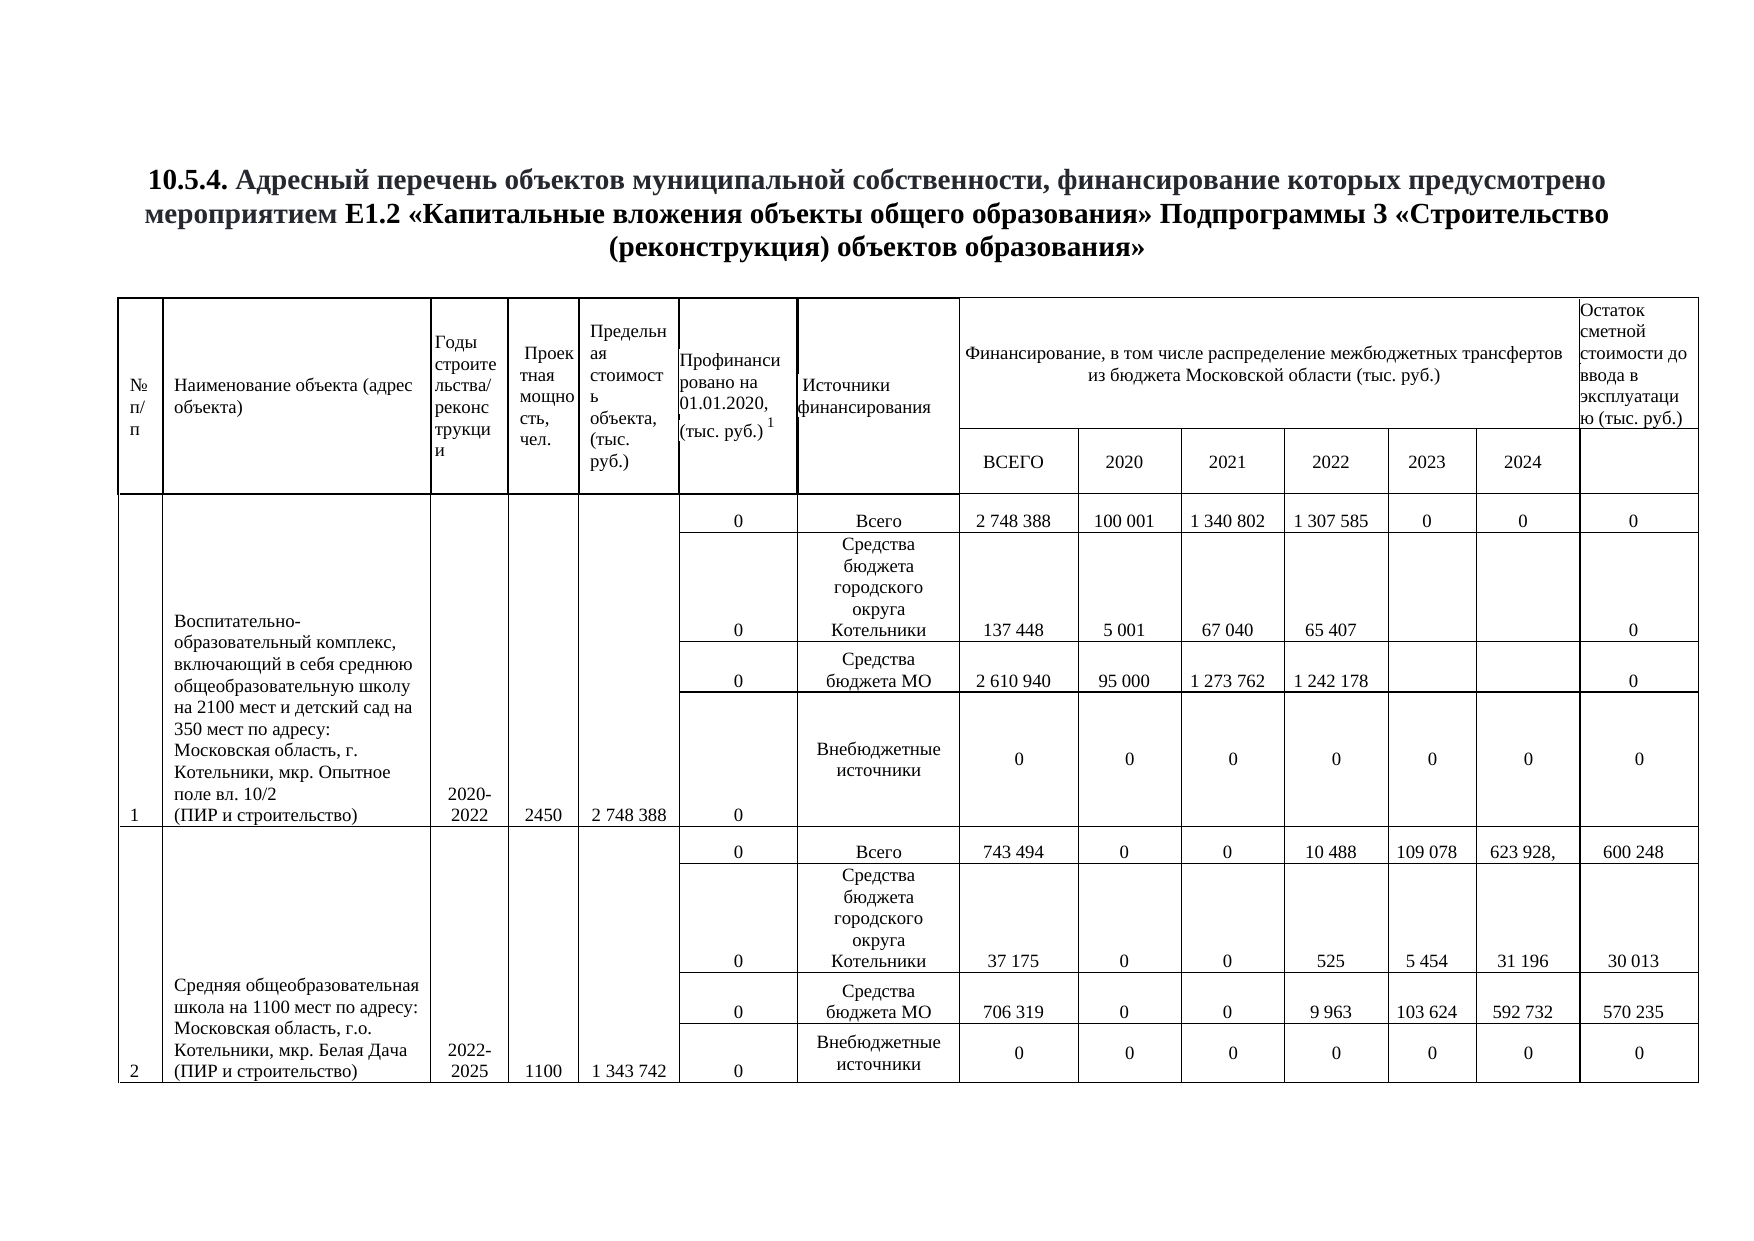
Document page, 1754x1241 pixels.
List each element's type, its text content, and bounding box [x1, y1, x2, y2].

table_cell 1 [119, 494, 162, 826]
table_cell 0 [680, 973, 797, 1023]
table_header Предельная стоимость объекта, (тыс. руб.) [580, 299, 678, 493]
table_cell Внебюджетные источники [798, 1024, 959, 1082]
table_cell 0 [1581, 693, 1698, 826]
table_cell 0 [1477, 1024, 1579, 1082]
table_cell 9 963 [1285, 973, 1388, 1023]
table_cell [1581, 429, 1698, 493]
table_cell 0 [960, 1024, 1078, 1082]
table_header Наименование объекта (адрес объекта) [164, 299, 430, 493]
table_cell Средства бюджета городского округа Котельники [798, 864, 852, 972]
table_cell 100 001 [1079, 494, 1181, 532]
table_cell 137 448 [960, 533, 1078, 641]
table_cell 0 [1581, 533, 1698, 641]
table_cell 743 494 [960, 827, 1078, 863]
table_cell 0 [960, 693, 1078, 826]
table_cell 109 078 [1389, 827, 1476, 863]
table_cell 1 343 742 [579, 827, 679, 1082]
table_cell 0 [680, 642, 797, 691]
table_cell 0 [1477, 693, 1579, 826]
table_cell 2020 [1079, 429, 1181, 493]
table_cell 1 242 178 [1285, 642, 1388, 691]
table_cell 0 [1182, 973, 1284, 1023]
table_cell Средства бюджета городского округа Котельники [798, 533, 959, 641]
text 10.5.4. Адресный перечень объектов муниципальной собственности, финансирование которых предусмотрено мероприятием Е1.2 «Капитальные вложения объекты общего образования» Подпрограммы 3 «Строительство (реконструкция) объектов образования» [118, 162, 1636, 263]
table_cell 2022-2025 [431, 827, 508, 1082]
table_cell 2 610 940 [960, 642, 1078, 691]
table_cell 0 [1079, 864, 1181, 972]
table_cell 0 [1581, 494, 1698, 532]
table_cell 0 [1182, 693, 1284, 826]
table_cell [1477, 642, 1579, 691]
table_cell 5 001 [1079, 533, 1181, 641]
table_cell 37 175 [960, 864, 1078, 972]
table_cell 67 040 [1182, 533, 1284, 641]
table_cell 103 624 [1389, 973, 1476, 1023]
table_header Годы строительства/реконструкции [432, 299, 507, 493]
table_cell 0 [1389, 1024, 1476, 1082]
table_cell 0 [1285, 1024, 1388, 1082]
table_cell ВСЕГО [960, 429, 1078, 493]
table_cell 1 273 762 [1182, 642, 1284, 691]
table_header Профинансировано на 01.01.2020, (тыс. руб.) 1 [680, 299, 796, 493]
table_cell 0 [1182, 1024, 1284, 1082]
table_cell 5 454 [1389, 864, 1476, 972]
table_cell 0 [1477, 494, 1579, 532]
table_cell 2023 [1389, 429, 1476, 493]
table_cell 0 [1581, 1024, 1698, 1082]
table_cell 0 [1389, 693, 1476, 826]
table_cell 1 340 802 [1182, 494, 1284, 532]
table_cell 95 000 [1079, 642, 1181, 691]
table_cell Всего [798, 827, 959, 863]
table_cell 2 748 388 [960, 494, 1078, 532]
table_header № п/п [119, 299, 162, 493]
table_cell Всего [798, 495, 959, 532]
table_cell 0 [1182, 864, 1284, 972]
table_header Источники финансирования [799, 299, 959, 493]
table_cell 1100 [509, 827, 578, 1082]
table_header Финансирование, в том числе распределение межбюджетных трансфертов из бюджета Московской области (тыс. руб.) [960, 298, 1580, 428]
table_cell 0 [1079, 973, 1181, 1023]
table_cell [1389, 642, 1476, 691]
table_cell 592 732 [1477, 973, 1579, 1023]
table_cell 10 488 [1285, 827, 1388, 863]
table_header Остаток сметной стоимости до ввода в эксплуатацию (тыс. руб.) [1581, 298, 1698, 428]
table_cell 0 [1182, 827, 1284, 863]
table_cell 600 248 [1581, 827, 1698, 863]
table_cell 0 [680, 864, 797, 972]
table_cell 0 [680, 533, 797, 641]
table_cell 0 [1581, 642, 1698, 691]
table_cell 0 [1079, 1024, 1181, 1082]
table_cell 2450 [509, 495, 578, 826]
table_cell Средства бюджета МО [798, 973, 959, 1023]
table_cell 0 [680, 495, 797, 532]
table_cell Средства бюджета МО [798, 642, 959, 691]
table_cell Средства бюджета городского округа Котельники [905, 864, 959, 972]
table_cell 570 235 [1581, 973, 1698, 1023]
table_cell Внебюджетные источники [798, 693, 959, 826]
table_cell 0 [680, 827, 797, 863]
table_cell 2022 [1285, 429, 1388, 493]
table_cell 623 928, [1477, 827, 1579, 863]
table_cell 0 [680, 1024, 797, 1082]
table_cell 30 013 [1581, 864, 1698, 972]
table_cell [1477, 533, 1579, 641]
table_cell 706 319 [960, 973, 1078, 1023]
table_cell Воспитательно-образовательный комплекс, включающий в себя среднюю общеобразовательную школу на 2100 мест и детский сад на 350 мест по адресу: Московская область, г. Котельники, мкр. Опытное поле вл. 10/2 (ПИР и строительство) [163, 495, 430, 826]
table_header Проектная мощность, чел. [509, 299, 578, 493]
table_cell 65 407 [1285, 533, 1388, 641]
table_cell 2 748 388 [579, 495, 679, 826]
table_cell [1389, 533, 1476, 641]
table_cell 0 [1285, 693, 1388, 826]
table_cell 2 [119, 827, 162, 1082]
table_cell 1 307 585 [1285, 494, 1388, 532]
table_cell 31 196 [1477, 864, 1579, 972]
table_cell 0 [1079, 827, 1181, 863]
table_cell 2021 [1182, 429, 1284, 493]
table_cell Средняя общеобразовательная школа на 1100 мест по адресу: Московская область, г.о. Котельники, мкр. Белая Дача (ПИР и строительство) [163, 827, 430, 1082]
table_cell 2024 [1477, 429, 1579, 493]
table_cell 2020-2022 [431, 495, 508, 826]
table_cell 0 [1389, 494, 1476, 532]
table_cell 0 [680, 693, 797, 826]
table_cell 525 [1285, 864, 1388, 972]
table_cell 0 [1079, 693, 1181, 826]
